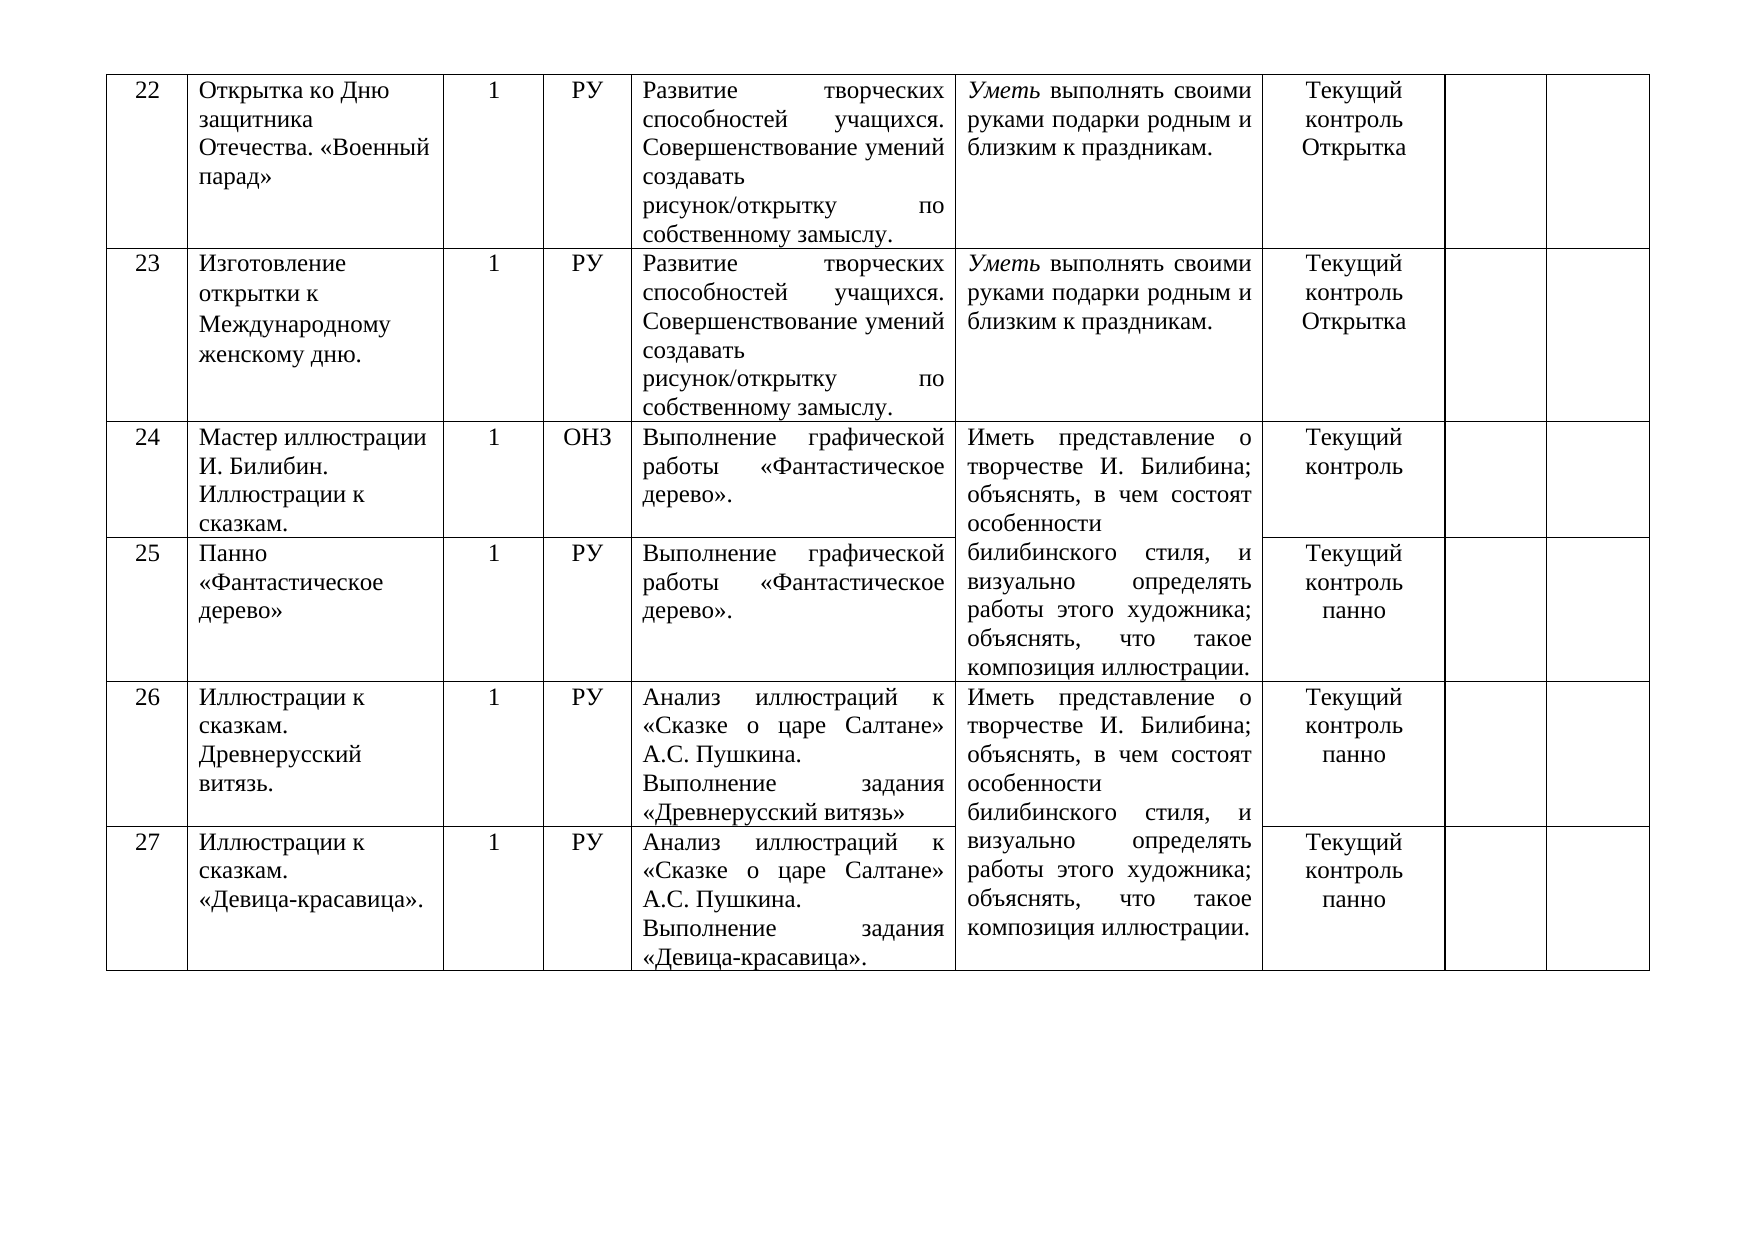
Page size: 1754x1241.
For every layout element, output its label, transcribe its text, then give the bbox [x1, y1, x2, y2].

table_cell [1547, 422, 1649, 537]
table_cell РУ [544, 249, 631, 421]
table_cell [1547, 75, 1649, 247]
table_cell ОНЗ [544, 422, 631, 537]
table_cell Текущий контроль Открытка [1263, 249, 1444, 421]
table_cell 23 [107, 249, 187, 421]
table_cell [1547, 682, 1649, 826]
table_cell Развитие творческих способностей учащихся. Совершенствование умений создавать рисунок/открытку по собственному замыслу. [632, 249, 955, 421]
table_cell Текущий контроль панно [1263, 682, 1444, 826]
table_cell Уметь выполнять своими руками подарки родным и близким к праздникам. [956, 249, 1262, 421]
table_cell РУ [544, 75, 631, 247]
table_cell 1 [444, 422, 543, 537]
table_cell [1547, 538, 1649, 681]
table_cell 1 [444, 249, 543, 421]
table_cell [1446, 827, 1546, 970]
table_cell 1 [444, 682, 543, 826]
table_cell Выполнение графической работы «Фантастическое дерево». [632, 422, 955, 537]
table_cell Развитие творческих способностей учащихся. Совершенствование умений создавать рисунок/открытку по собственному замыслу. [632, 75, 955, 247]
table_cell Текущий контроль панно [1263, 538, 1444, 681]
table_cell Текущий контроль [1263, 422, 1444, 537]
table_cell [1446, 75, 1546, 247]
table_cell Выполнение графической работы «Фантастическое дерево». [632, 538, 955, 681]
table_cell [1446, 538, 1546, 681]
table_cell [1547, 827, 1649, 970]
table_cell Открытка ко Дню защитника Отечества. «Военный парад» [188, 75, 443, 247]
table_cell Иметь представление о творчестве И. Билибина; объяснять, в чем состоят особенности билибинского стиля, и визуально определять работы этого художника; объяснять, что такое композиция иллюстрации. [956, 682, 1262, 970]
table_cell Уметь выполнять своими руками подарки родным и близким к праздникам. [956, 75, 1262, 247]
table_cell 27 [107, 827, 187, 970]
table_cell [1446, 422, 1546, 537]
table_cell Текущий контроль панно [1263, 827, 1444, 970]
table_cell Анализ иллюстраций к «Сказке о царе Салтане» А.С. Пушкина. Выполнение задания «Девица-красавица». [632, 827, 955, 970]
table_cell 1 [444, 538, 543, 681]
table_cell 25 [107, 538, 187, 681]
table_cell 24 [107, 422, 187, 537]
table_cell Мастер иллюстрации И. Билибин. Иллюстрации к сказкам. [188, 422, 443, 537]
table_cell РУ [544, 538, 631, 681]
table_cell [1446, 249, 1546, 421]
table_cell Анализ иллюстраций к «Сказке о царе Салтане» А.С. Пушкина. Выполнение задания «Древнерусский витязь» [632, 682, 955, 826]
table_cell РУ [544, 682, 631, 826]
table_cell РУ [544, 827, 631, 970]
table_cell 26 [107, 682, 187, 826]
table_cell [1547, 249, 1649, 421]
table_cell 1 [444, 75, 543, 247]
table_cell [1446, 682, 1546, 826]
table_cell Текущий контроль Открытка [1263, 75, 1444, 247]
table_cell 1 [444, 827, 543, 970]
table_cell Иметь представление о творчестве И. Билибина; объяснять, в чем состоят особенности билибинского стиля, и визуально определять работы этого художника; объяснять, что такое композиция иллюстрации. [956, 422, 1262, 681]
table_cell Изготовление открытки к Международному женскому дню. [188, 249, 443, 421]
table_cell Панно «Фантастическое дерево» [188, 538, 443, 681]
table_cell Иллюстрации к сказкам. Древнерусский витязь. [188, 682, 443, 826]
table_cell Иллюстрации к сказкам. «Девица-красавица». [188, 827, 443, 970]
table_cell 22 [107, 75, 187, 247]
